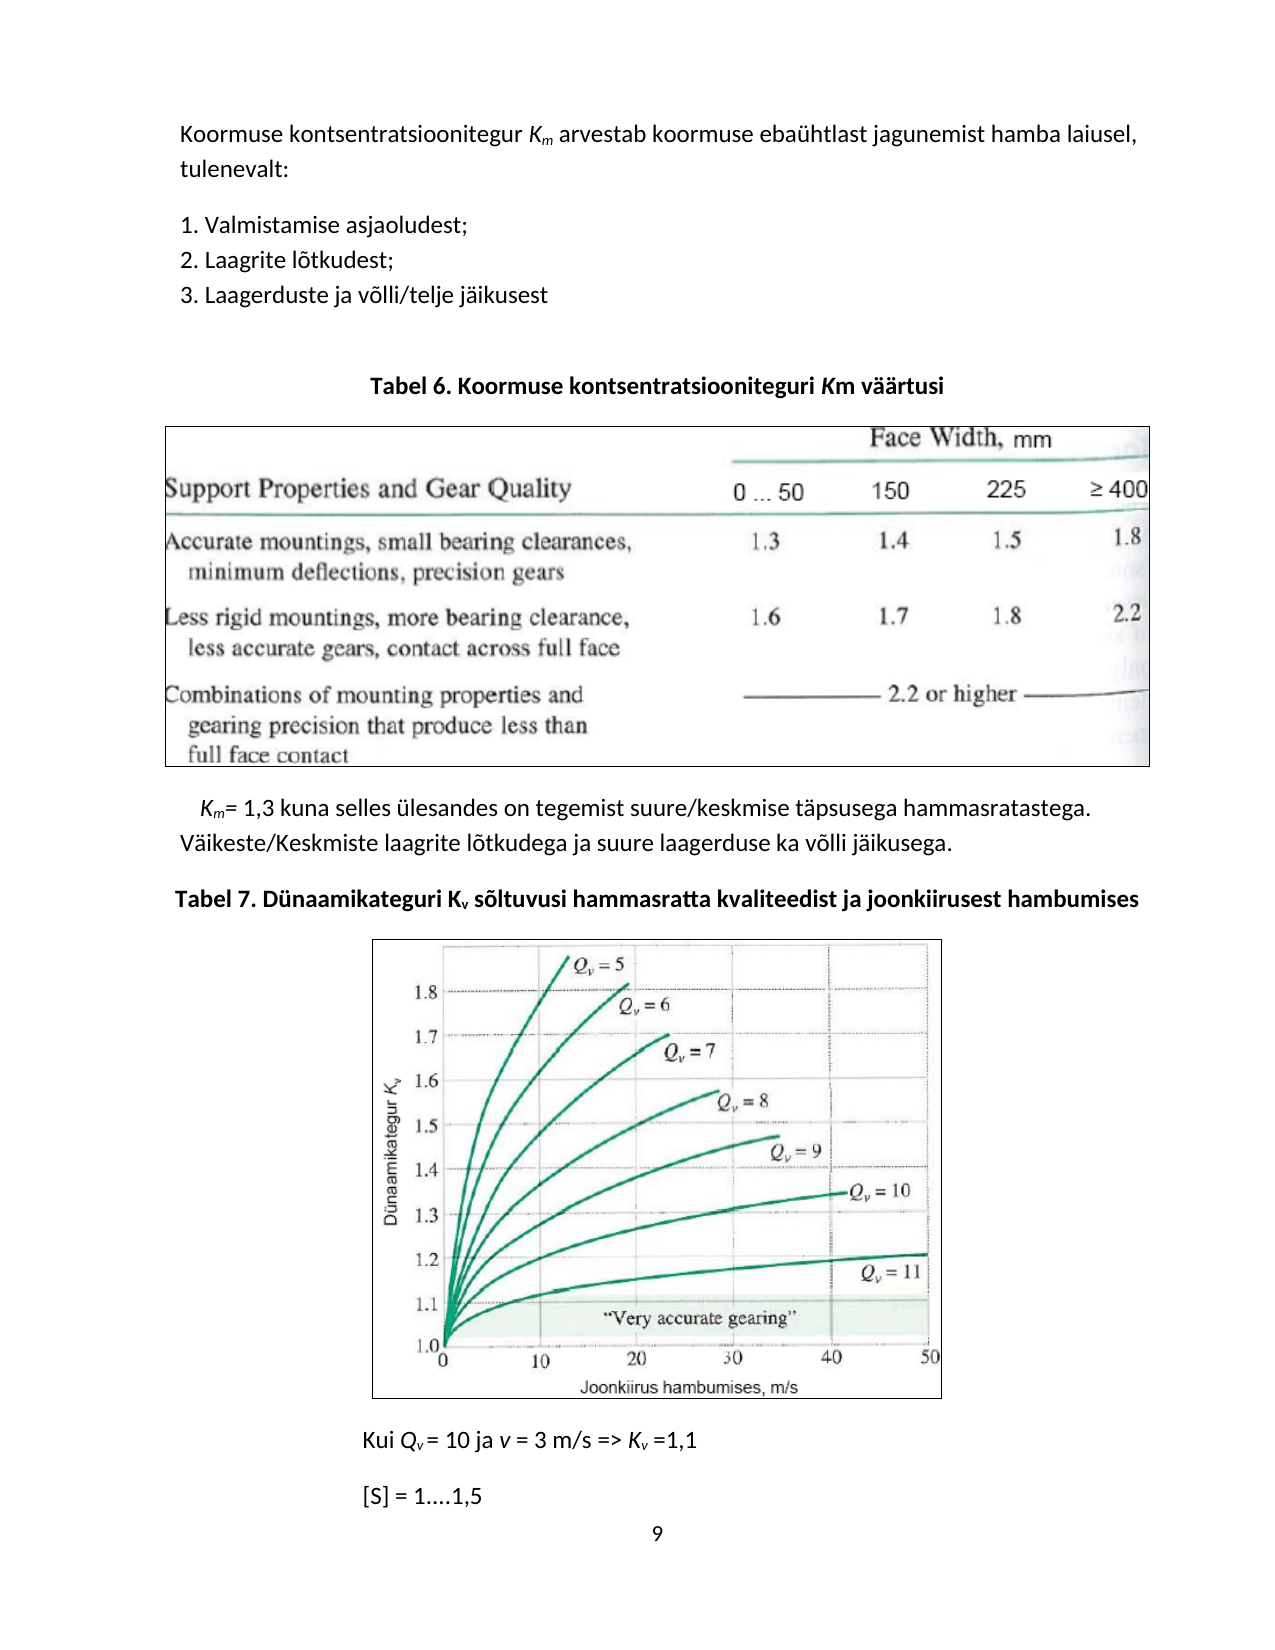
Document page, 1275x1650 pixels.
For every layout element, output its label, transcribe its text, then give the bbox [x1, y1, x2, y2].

text Tabel 7. Dünaamikateguri Kv sõltuvusi hammasratta kvaliteedist ja joonkiirusest hambumises [106, 883, 1208, 913]
text [S] = 1....1,5 [106, 1480, 1208, 1510]
text 3. Laagerduste ja võlli/telje jäikusest [106, 279, 1208, 309]
text 1. Valmistamise asjaoludest; [106, 209, 1208, 239]
text Km= 1,3 kuna selles ülesandes on tegemist suure/keskmise täpsusega hammasratastega. Väikeste/Keskmiste laagrite lõtkudega ja suure laagerduse ka võlli jäikusega. [180, 792, 1208, 857]
picture [373, 940, 941, 1398]
text Koormuse kontsentratsioonitegur Km arvestab koormuse ebaühtlast jagunemist hamba laiusel, tulenevalt: [180, 118, 1208, 184]
text 2. Laagrite lõtkudest; [106, 244, 1208, 274]
picture [166, 427, 1149, 766]
text Tabel 6. Koormuse kontsentratsiooniteguri Km väärtusi [106, 370, 1208, 400]
text Kui Qv = 10 ja v = 3 m/s => Kv =1,1 [106, 1424, 1208, 1454]
